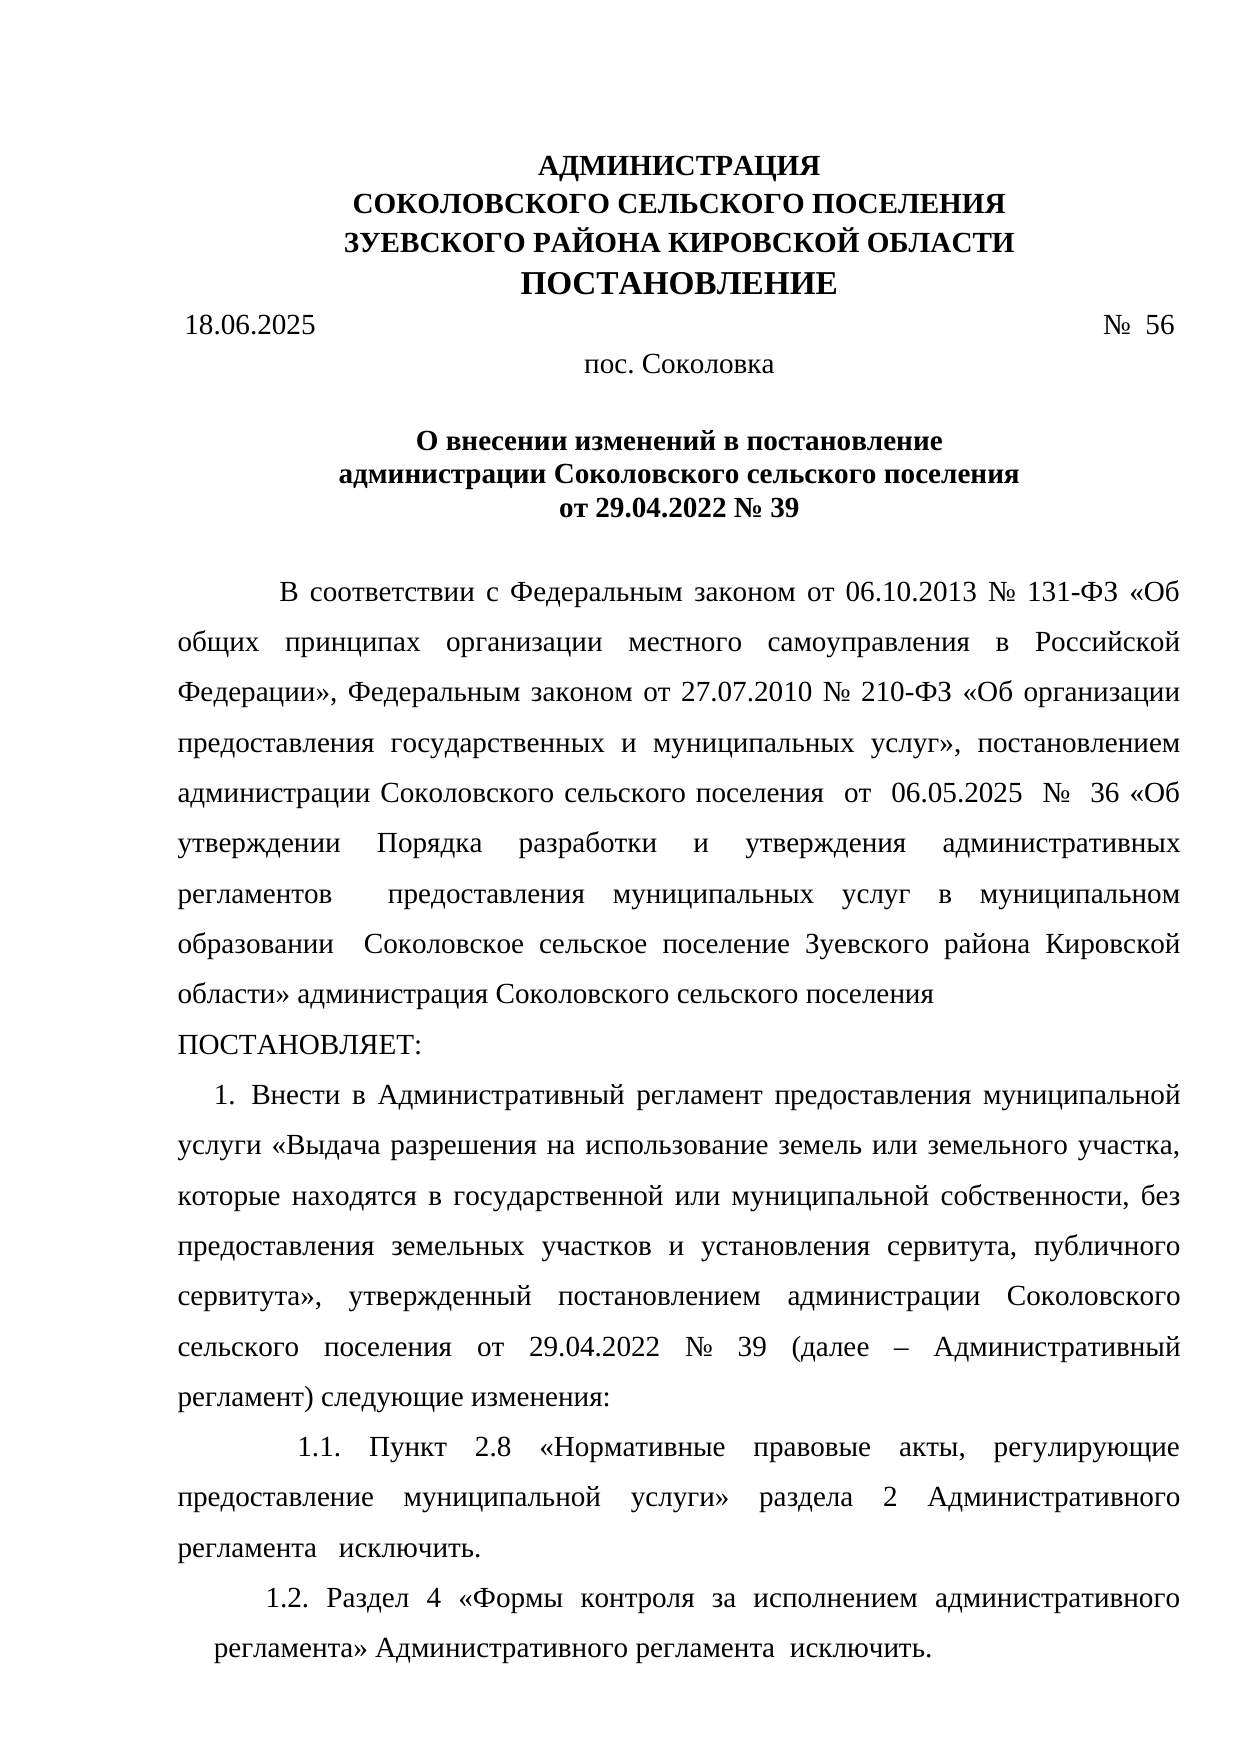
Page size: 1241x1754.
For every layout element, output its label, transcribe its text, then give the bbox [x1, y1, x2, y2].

list Внести в Административный регламент предоставления муниципальной услуги «Выдача разрешения на использование земель или земельного участка, которые находятся в государственной или муниципальной собственности, без предоставления земельных участков и установления сервитута, публичного сервитута», утвержденный постановлением администрации Соколовского сельского поселения от 29.04.2022 № 39 (далее – Административный регламент) следующие изменения: [177, 1077, 1181, 1412]
text СОКОЛОВСКОГО СЕЛЬСКОГО ПОСЕЛЕНИЯ [177, 186, 1181, 220]
text О внесении изменений в постановление [177, 423, 1181, 457]
text ПОСТАНОВЛЯЕТ: [177, 1027, 1181, 1060]
text 1.1. Пункт 2.8 «Нормативные правовые акты, регулирующие предоставление муниципальной услуги» раздела 2 Административного регламента исключить. [177, 1429, 1181, 1563]
text В соответствии с Федеральным законом от 06.10.2013 № 131-ФЗ «Об общих принципах организации местного самоуправления в Российской Федерации», Федеральным законом от 27.07.2010 № 210-ФЗ «Об организации предоставления государственных и муниципальных услуг», постановлением администрации Соколовского сельского поселения от 06.05.2025 № 36 «Об утверждении Порядка разработки и утверждения административных регламентов предоставления муниципальных услуг в муниципальном образовании Соколовское сельское поселение Зуевского района Кировской области» администрация Соколовского сельского поселения [177, 574, 1181, 1010]
text пос. Соколовка [177, 346, 1181, 379]
text 1.2. Раздел 4 «Формы контроля за исполнением административного регламента» Административного регламента исключить. [213, 1580, 1181, 1664]
text от 29.04.2022 № 39 [177, 490, 1181, 524]
text ЗУЕВСКОГО РАЙОНА КИРОВСКОЙ ОБЛАСТИ [177, 225, 1181, 258]
text администрации Соколовского сельского поселения [177, 457, 1181, 490]
text 18.06.2025 № 56 [177, 307, 1181, 341]
text ПОСТАНОВЛЕНИЕ [177, 263, 1181, 302]
text АДМИНИСТРАЦИЯ [177, 148, 1181, 181]
